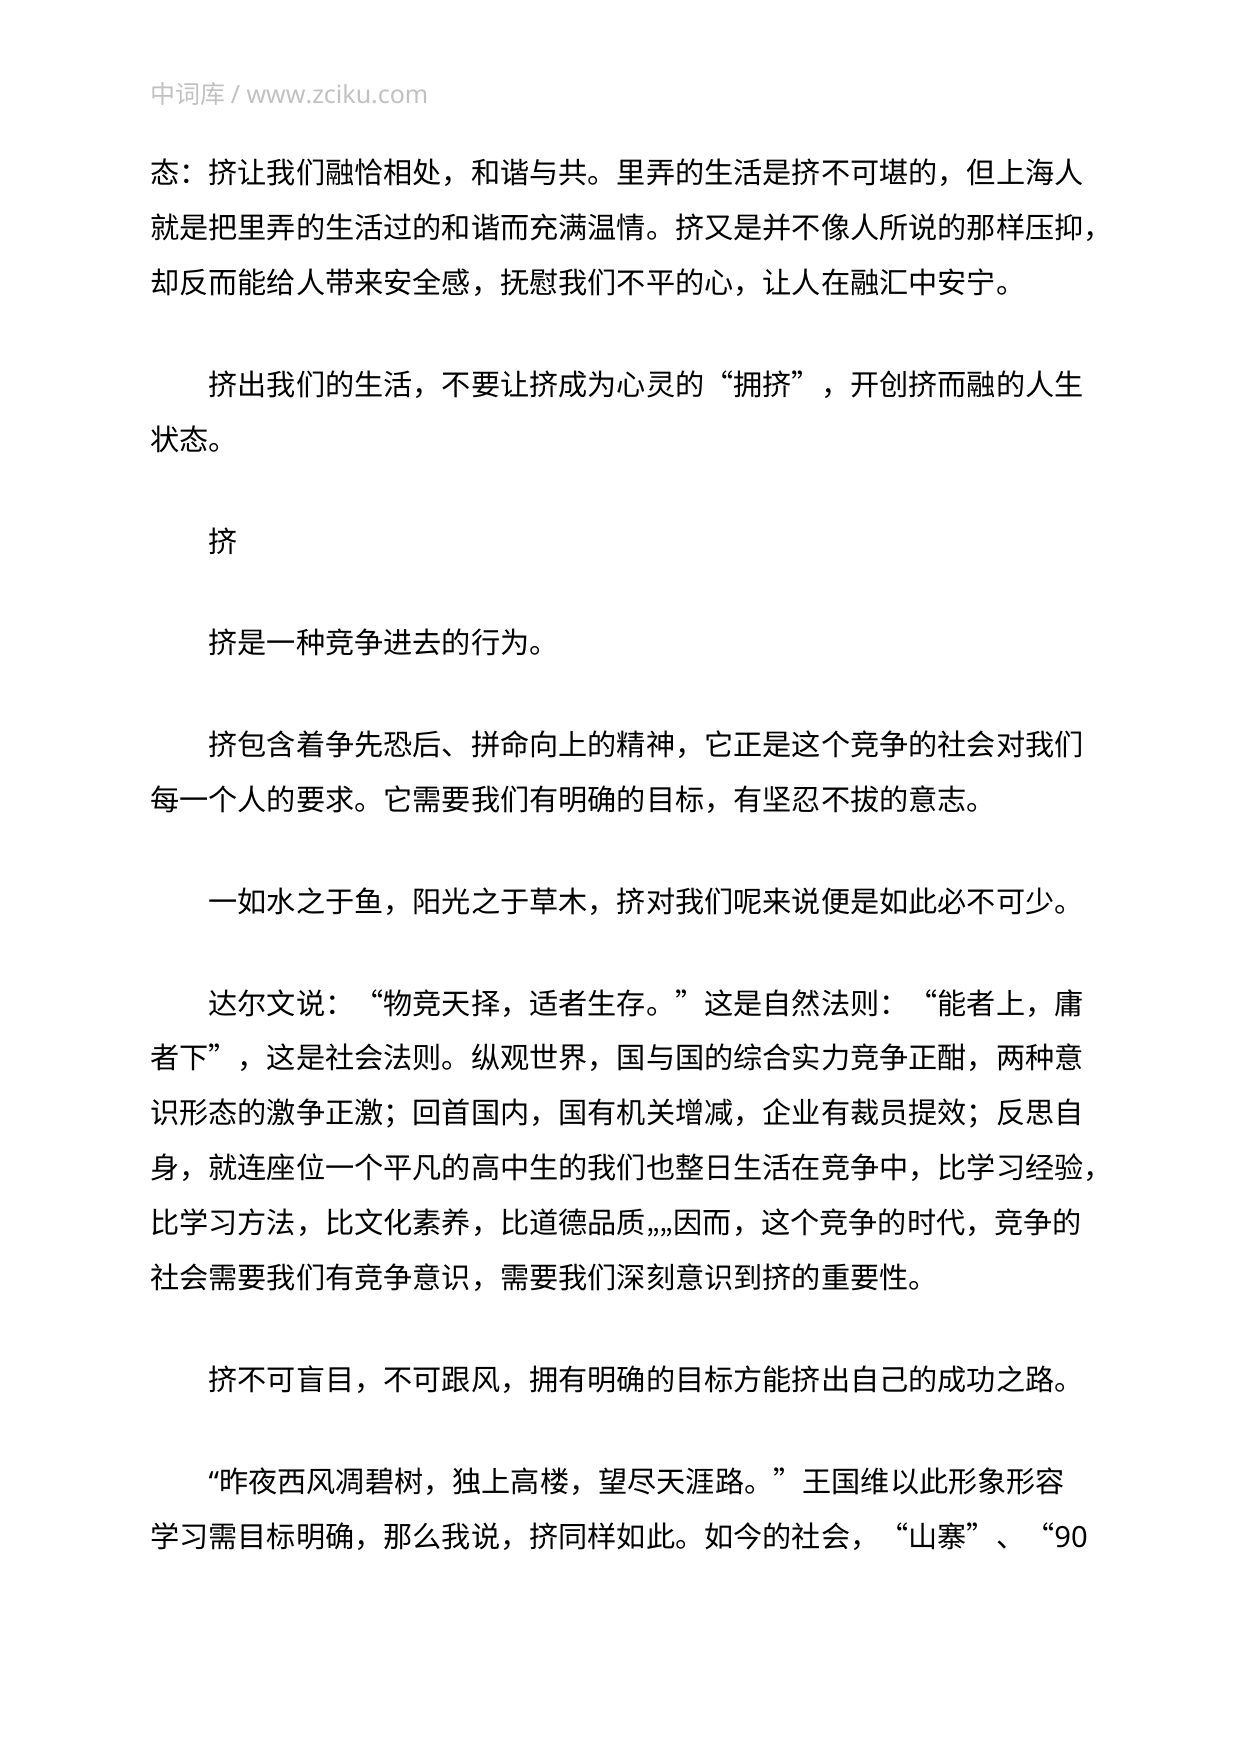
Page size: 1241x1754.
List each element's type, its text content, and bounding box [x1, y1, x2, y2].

text 挤包含着争先恐后、拼命向上的精神，它正是这个竞争的社会对我们每一个人的要求。它需要我们有明确的目标，有坚忍不拔的意志。 [150, 722, 1090, 819]
text 达尔文说：“物竞天择，适者生存。”这是自然法则：“能者上，庸者下”，这是社会法则。纵观世界，国与国的综合实力竞争正酣，两种意识形态的激争正激；回首国内，国有机关增减，企业有裁员提效；反思自身，就连座位一个平凡的高中生的我们也整日生活在竞争中，比学习经验，比学习方法，比文化素养，比道德品质„„因而，这个竞争的时代，竞争的社会需要我们有竞争意识，需要我们深刻意识到挤的重要性。 [150, 980, 1090, 1297]
text 挤是一种竞争进去的行为。 [150, 620, 1090, 662]
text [150, 1458, 1090, 1556]
text 挤 [150, 518, 1090, 561]
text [150, 150, 1090, 302]
text 一如水之于鱼，阳光之于草木，挤对我们呢来说便是如此必不可少。 [150, 878, 1090, 921]
text 挤不可盲目，不可跟风，拥有明确的目标方能挤出自己的成功之路。 [150, 1356, 1090, 1399]
text 挤出我们的生活，不要让挤成为心灵的“拥挤”，开创挤而融的人生状态。 [150, 362, 1090, 459]
